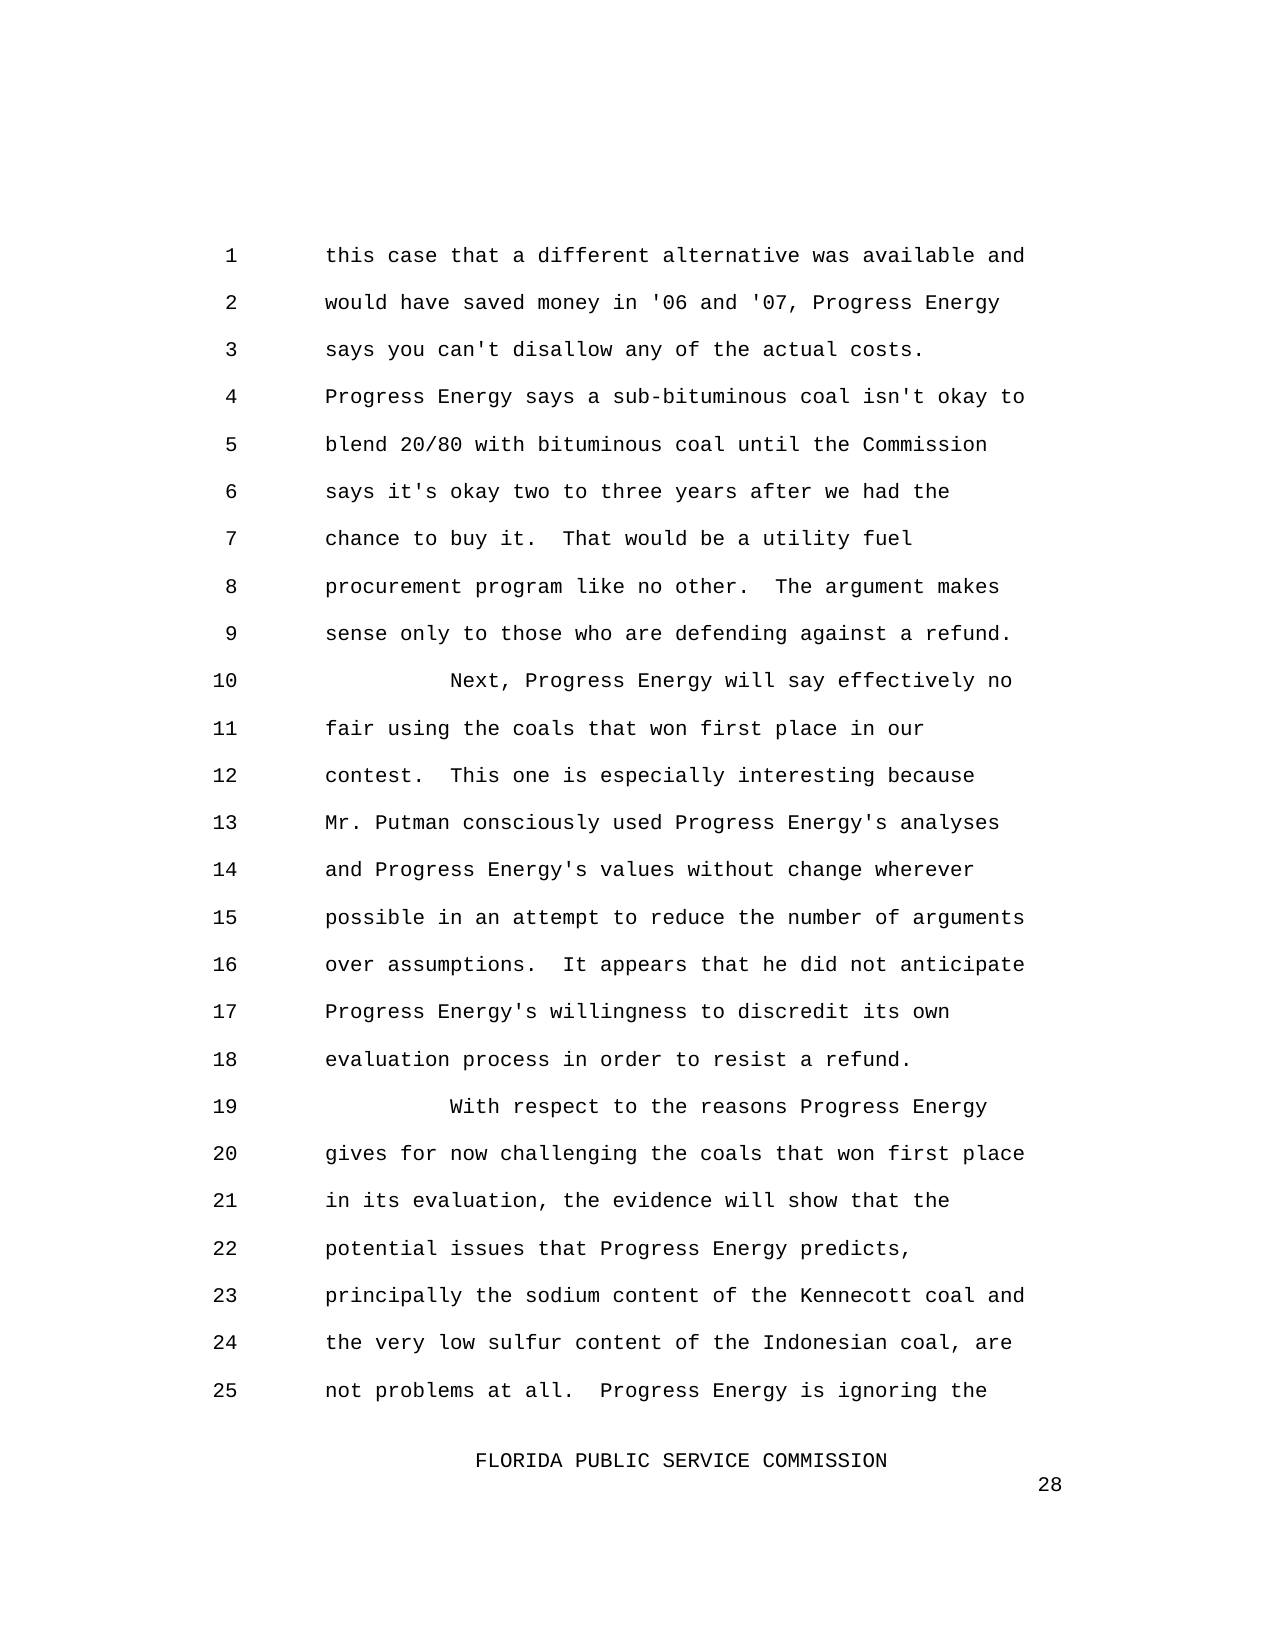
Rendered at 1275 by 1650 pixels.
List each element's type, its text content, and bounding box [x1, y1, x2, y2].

text 15 possible in an attempt to reduce the number of arguments [137, 907, 1138, 930]
text 1 this case that a different alternative was available and [137, 244, 1138, 268]
text 11 fair using the coals that won first place in our [137, 717, 1138, 741]
text 8 procurement program like no other. The argument makes [137, 576, 1138, 599]
text 17 Progress Energy's willingness to discredit its own [137, 1001, 1138, 1025]
text 10 Next, Progress Energy will say effectively no [137, 670, 1138, 694]
text 5 blend 20/80 with bituminous coal until the Commission [137, 434, 1138, 457]
text 4 Progress Energy says a sub-bituminous coal isn't okay to [137, 386, 1138, 410]
text 9 sense only to those who are defending against a refund. [137, 623, 1138, 647]
text 3 says you can't disallow any of the actual costs. [137, 339, 1138, 363]
text 23 principally the sodium content of the Kennecott coal and [137, 1285, 1138, 1309]
text 21 in its evaluation, the evidence will show that the [137, 1190, 1138, 1214]
text 20 gives for now challenging the coals that won first place [137, 1143, 1138, 1167]
text 25 not problems at all. Progress Energy is ignoring the [137, 1379, 1138, 1403]
text 16 over assumptions. It appears that he did not anticipate [137, 954, 1138, 978]
text FLORIDA PUBLIC SERVICE COMMISSION [137, 1451, 1138, 1474]
text 7 chance to buy it. That would be a utility fuel [137, 528, 1138, 552]
text 2 would have saved money in '06 and '07, Progress Energy [137, 292, 1138, 316]
text 24 the very low sulfur content of the Indonesian coal, are [137, 1332, 1138, 1356]
text 28 [137, 1474, 1138, 1498]
text 13 Mr. Putman consciously used Progress Energy's analyses [137, 812, 1138, 836]
text 19 With respect to the reasons Progress Energy [137, 1096, 1138, 1119]
text 22 potential issues that Progress Energy predicts, [137, 1238, 1138, 1261]
text 14 and Progress Energy's values without change wherever [137, 859, 1138, 883]
text 6 says it's okay two to three years after we had the [137, 481, 1138, 505]
text 12 contest. This one is especially interesting because [137, 765, 1138, 788]
text 18 evaluation process in order to resist a refund. [137, 1048, 1138, 1072]
